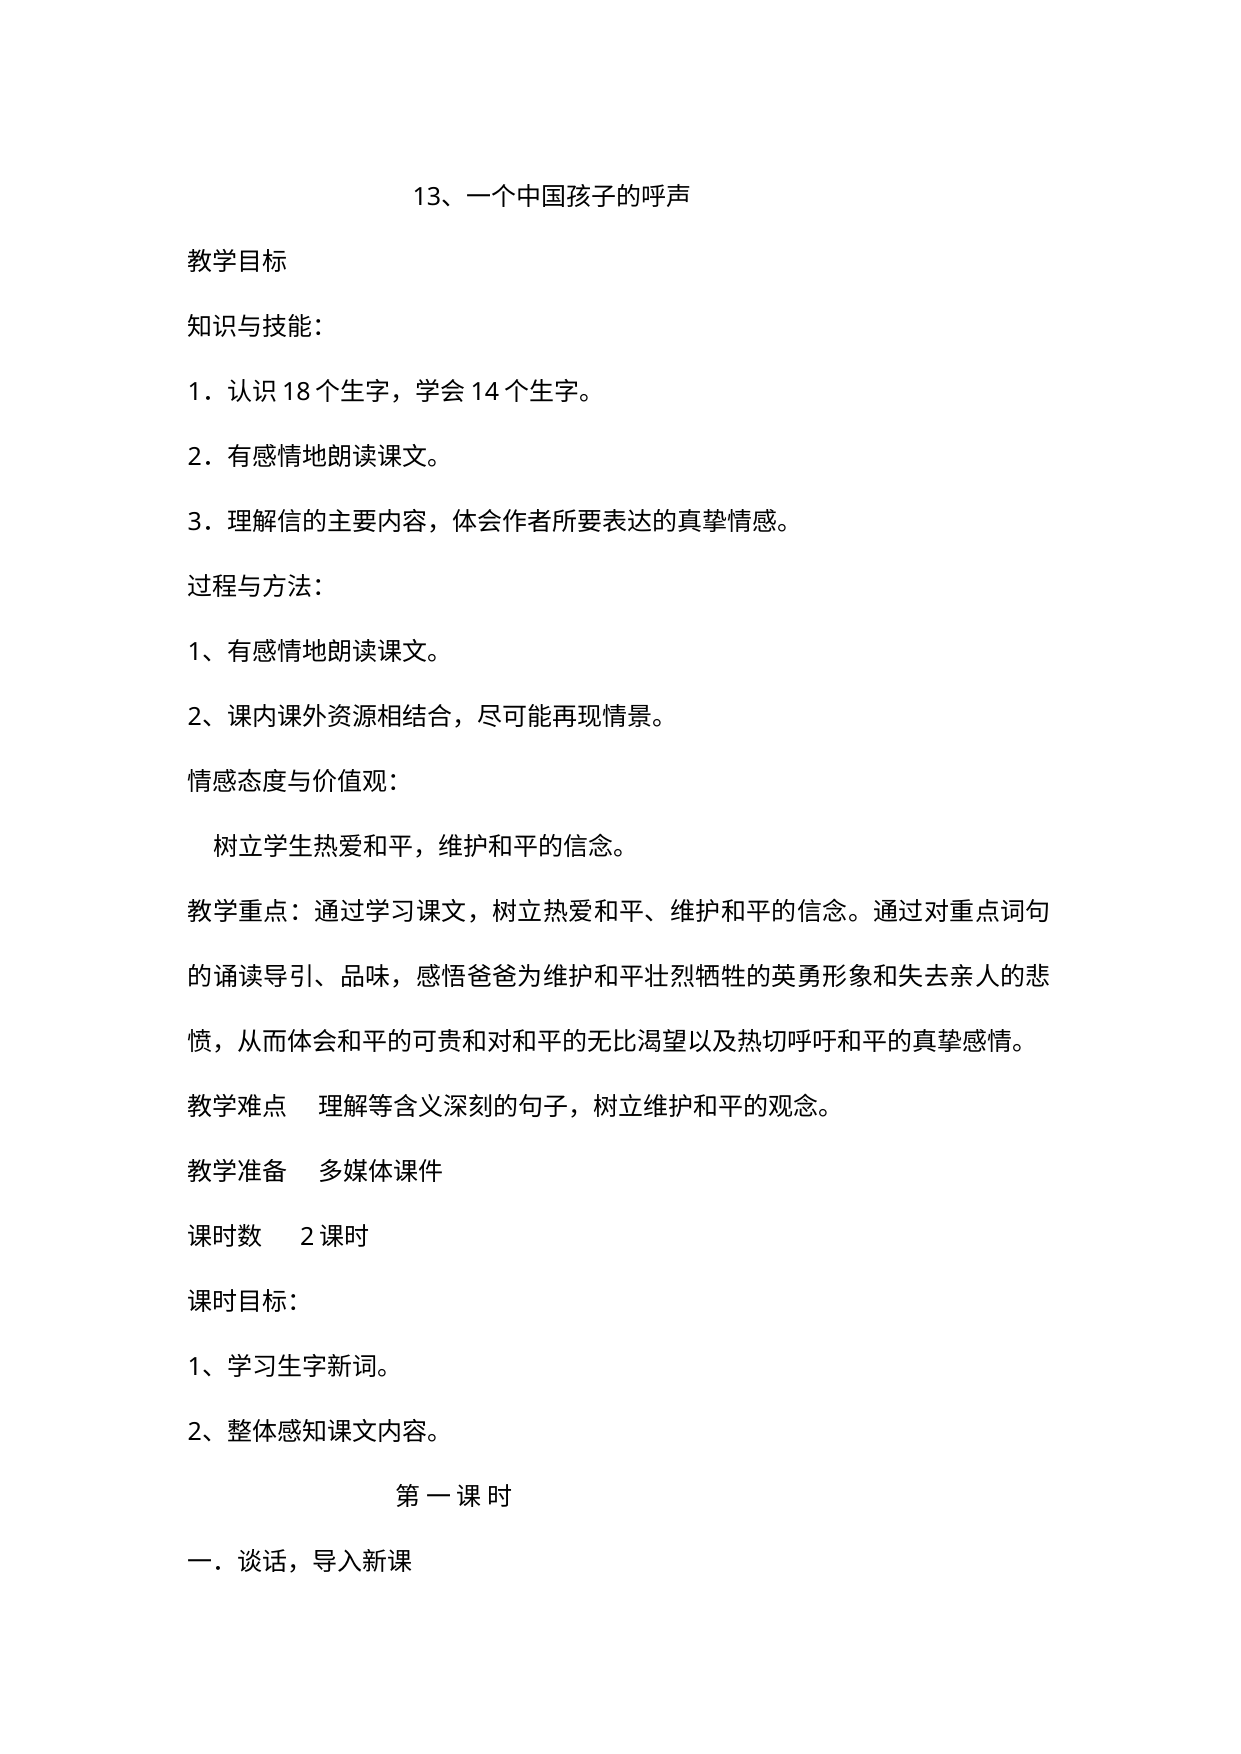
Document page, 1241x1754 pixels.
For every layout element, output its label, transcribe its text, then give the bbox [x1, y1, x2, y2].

text 教学重点：通过学习课文，树立热爱和平、维护和平的信念。通过对重点词句的诵读导引、品味，感悟爸爸为维护和平壮烈牺牲的英勇形象和失去亲人的悲愤，从而体会和平的可贵和对和平的无比渴望以及热切呼吁和平的真挚感情。 [187, 877, 1053, 1072]
text 教学准备 多媒体课件 [187, 1137, 1053, 1202]
text 教学难点 理解等含义深刻的句子，树立维护和平的观念。 [187, 1072, 1053, 1137]
text 知识与技能： [187, 292, 1053, 357]
text 1、有感情地朗读课文。 [187, 617, 1053, 682]
text 课时数 2课时 [187, 1202, 1053, 1267]
text 过程与方法： [187, 552, 1053, 617]
text 树立学生热爱和平，维护和平的信念。 [187, 812, 1053, 877]
text 教学目标 [187, 227, 1053, 292]
text 第 一 课 时 [187, 1462, 1053, 1527]
text 13、一个中国孩子的呼声 [187, 162, 1053, 227]
text 一．谈话，导入新课 [187, 1527, 1053, 1592]
text 1、学习生字新词。 [187, 1332, 1053, 1397]
text 1．认识18个生字，学会14个生字。 [187, 357, 1053, 422]
text 课时目标： [187, 1267, 1053, 1332]
text 2．有感情地朗读课文。 [187, 422, 1053, 487]
text 2、课内课外资源相结合，尽可能再现情景。 [187, 682, 1053, 747]
text 3．理解信的主要内容，体会作者所要表达的真挚情感。 [187, 487, 1053, 552]
text 2、整体感知课文内容。 [187, 1397, 1053, 1462]
text 情感态度与价值观： [187, 747, 1053, 812]
